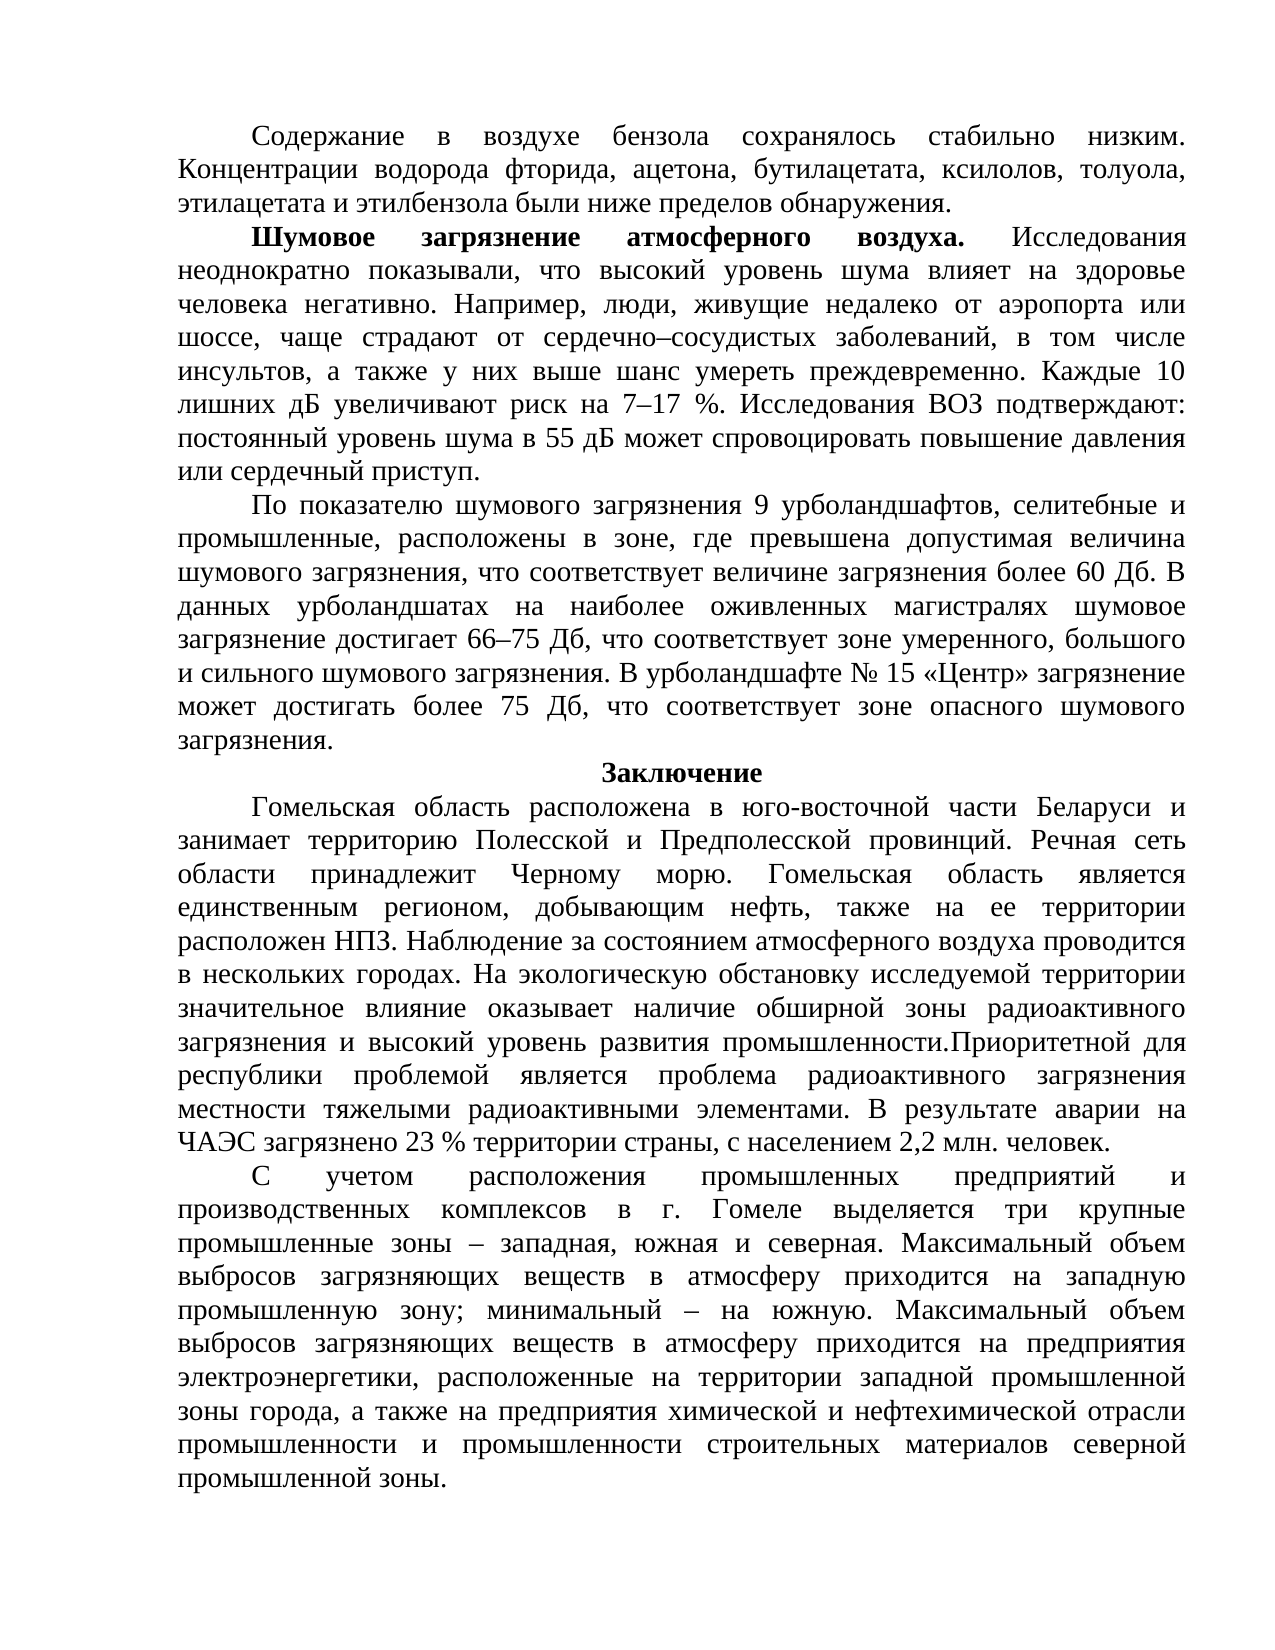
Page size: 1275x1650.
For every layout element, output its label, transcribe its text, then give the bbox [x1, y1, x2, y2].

text Шумовое загрязнение атмосферного воздуха. Исследования неоднократно показывали, что высокий уровень шума влияет на здоровье человека негативно. Например, люди, живущие недалеко от аэропорта или шоссе, чаще страдают от сердечно–сосудистых заболеваний, в том числе инсультов, а также у них выше шанс умереть преждевременно. Каждые 10 лишних дБ увеличивают риск на 7–17 %. Исследования ВОЗ подтверждают: постоянный уровень шума в 55 дБ может спровоцировать повышение давления или сердечный приступ. [177, 219, 1186, 487]
text С учетом расположения промышленных предприятий и производственных комплексов в г. Гомеле выделяется три крупные промышленные зоны – западная, южная и северная. Максимальный объем выбросов загрязняющих веществ в атмосферу приходится на западную промышленную зону; минимальный – на южную. Максимальный объем выбросов загрязняющих веществ в атмосферу приходится на предприятия электроэнергетики, расположенные на территории западной промышленной зоны города, а также на предприятия химической и нефтехимической отрасли промышленности и промышленности строительных материалов северной промышленной зоны. [177, 1158, 1186, 1493]
text Гомельская область расположена в юго-восточной части Беларуси и занимает территорию Полесской и Предполесской провинций. Речная сеть области принадлежит Черному морю. Гомельская область является единственным регионом, добывающим нефть, также на ее территории расположен НПЗ. Наблюдение за состоянием атмосферного воздуха проводится в нескольких городах. На экологическую обстановку исследуемой территории значительное влияние оказывает наличие обширной зоны радиоактивного загрязнения и высокий уровень развития промышленности.Приоритетной для республики проблемой является проблема радиоактивного загрязнения местности тяжелыми радиоактивными элементами. В результате аварии на ЧАЭС загрязнено 23 % территории страны, с населением 2,2 млн. человек. [177, 789, 1186, 1158]
text По показателю шумового загрязнения 9 урболандшафтов, селитебные и промышленные, расположены в зоне, где превышена допустимая величина шумового загрязнения, что соответствует величине загрязнения более 60 Дб. В данных урболандшатах на наиболее оживленных магистралях шумовое загрязнение достигает 66–75 Дб, что соответствует зоне умеренного, большого и сильного шумового загрязнения. В урболандшафте № 15 «Центр» загрязнение может достигать более 75 Дб, что соответствует зоне опасного шумового загрязнения. [177, 487, 1186, 755]
text Содержание в воздухе бензола сохранялось стабильно низким. Концентрации водорода фторида, ацетона, бутилацетата, ксилолов, толуола, этилацетата и этилбензола были ниже пределов обнаружения. [177, 118, 1186, 219]
text Заключение [177, 755, 1186, 789]
